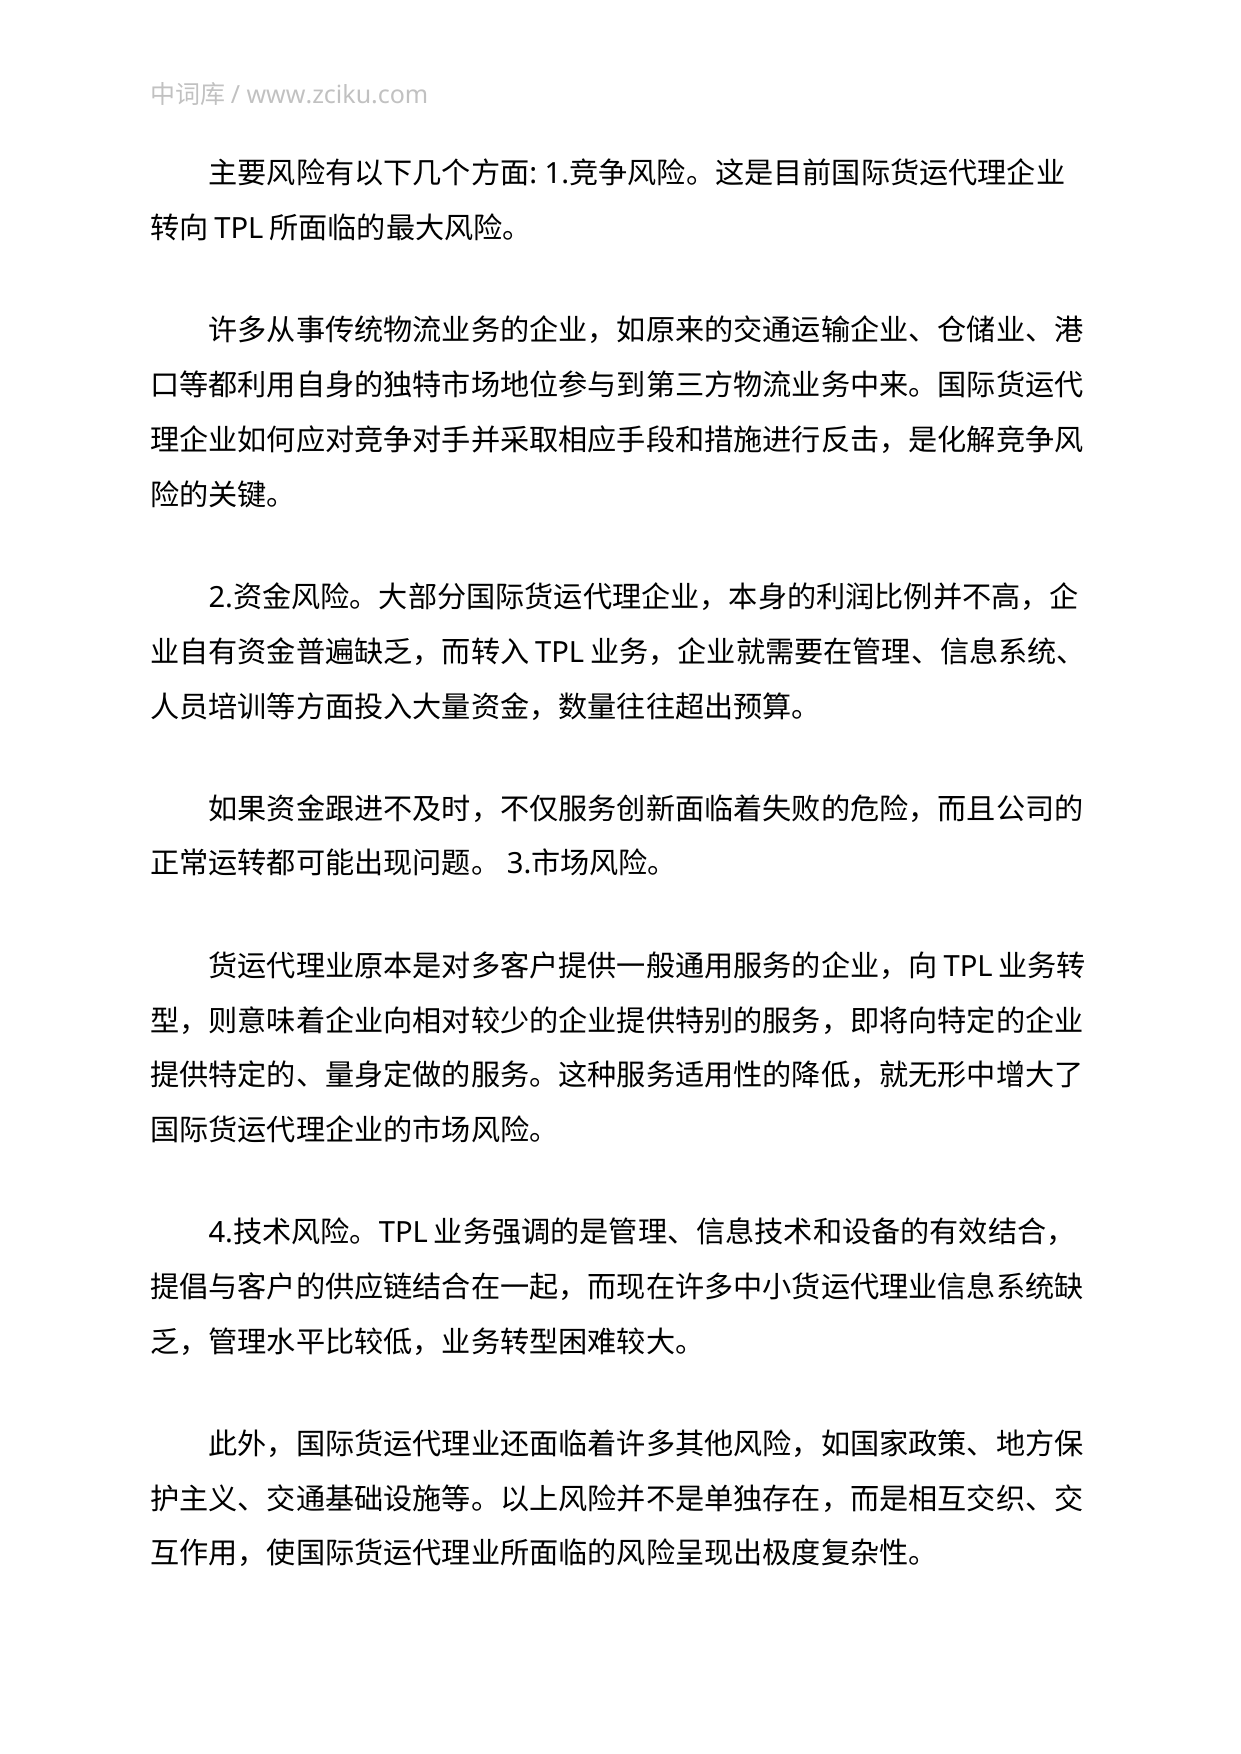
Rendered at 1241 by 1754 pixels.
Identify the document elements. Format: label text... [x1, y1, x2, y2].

text 货运代理业原本是对多客户提供一般通用服务的企业，向TPL业务转型，则意味着企业向相对较少的企业提供特别的服务，即将向特定的企业提供特定的、量身定做的服务。这种服务适用性的降低，就无形中增大了国际货运代理企业的市场风险。 [150, 942, 1090, 1149]
text 4.技术风险。TPL业务强调的是管理、信息技术和设备的有效结合，提倡与客户的供应链结合在一起，而现在许多中小货运代理业信息系统缺乏，管理水平比较低，业务转型困难较大。 [150, 1209, 1090, 1361]
text 2.资金风险。大部分国际货运代理企业，本身的利润比例并不高，企业自有资金普遍缺乏，而转入TPL业务，企业就需要在管理、信息系统、人员培训等方面投入大量资金，数量往往超出预算。 [150, 573, 1090, 726]
text 主要风险有以下几个方面: 1.竞争风险。这是目前国际货运代理企业转向TPL所面临的最大风险。 [150, 150, 1090, 247]
text 许多从事传统物流业务的企业，如原来的交通运输企业、仓储业、港口等都利用自身的独特市场地位参与到第三方物流业务中来。国际货运代理企业如何应对竞争对手并采取相应手段和措施进行反击，是化解竞争风险的关键。 [150, 307, 1090, 514]
text 此外，国际货运代理业还面临着许多其他风险，如国家政策、地方保护主义、交通基础设施等。以上风险并不是单独存在，而是相互交织、交互作用，使国际货运代理业所面临的风险呈现出极度复杂性。 [150, 1420, 1090, 1572]
text 如果资金跟进不及时，不仅服务创新面临着失败的危险，而且公司的正常运转都可能出现问题。 3.市场风险。 [150, 785, 1090, 882]
